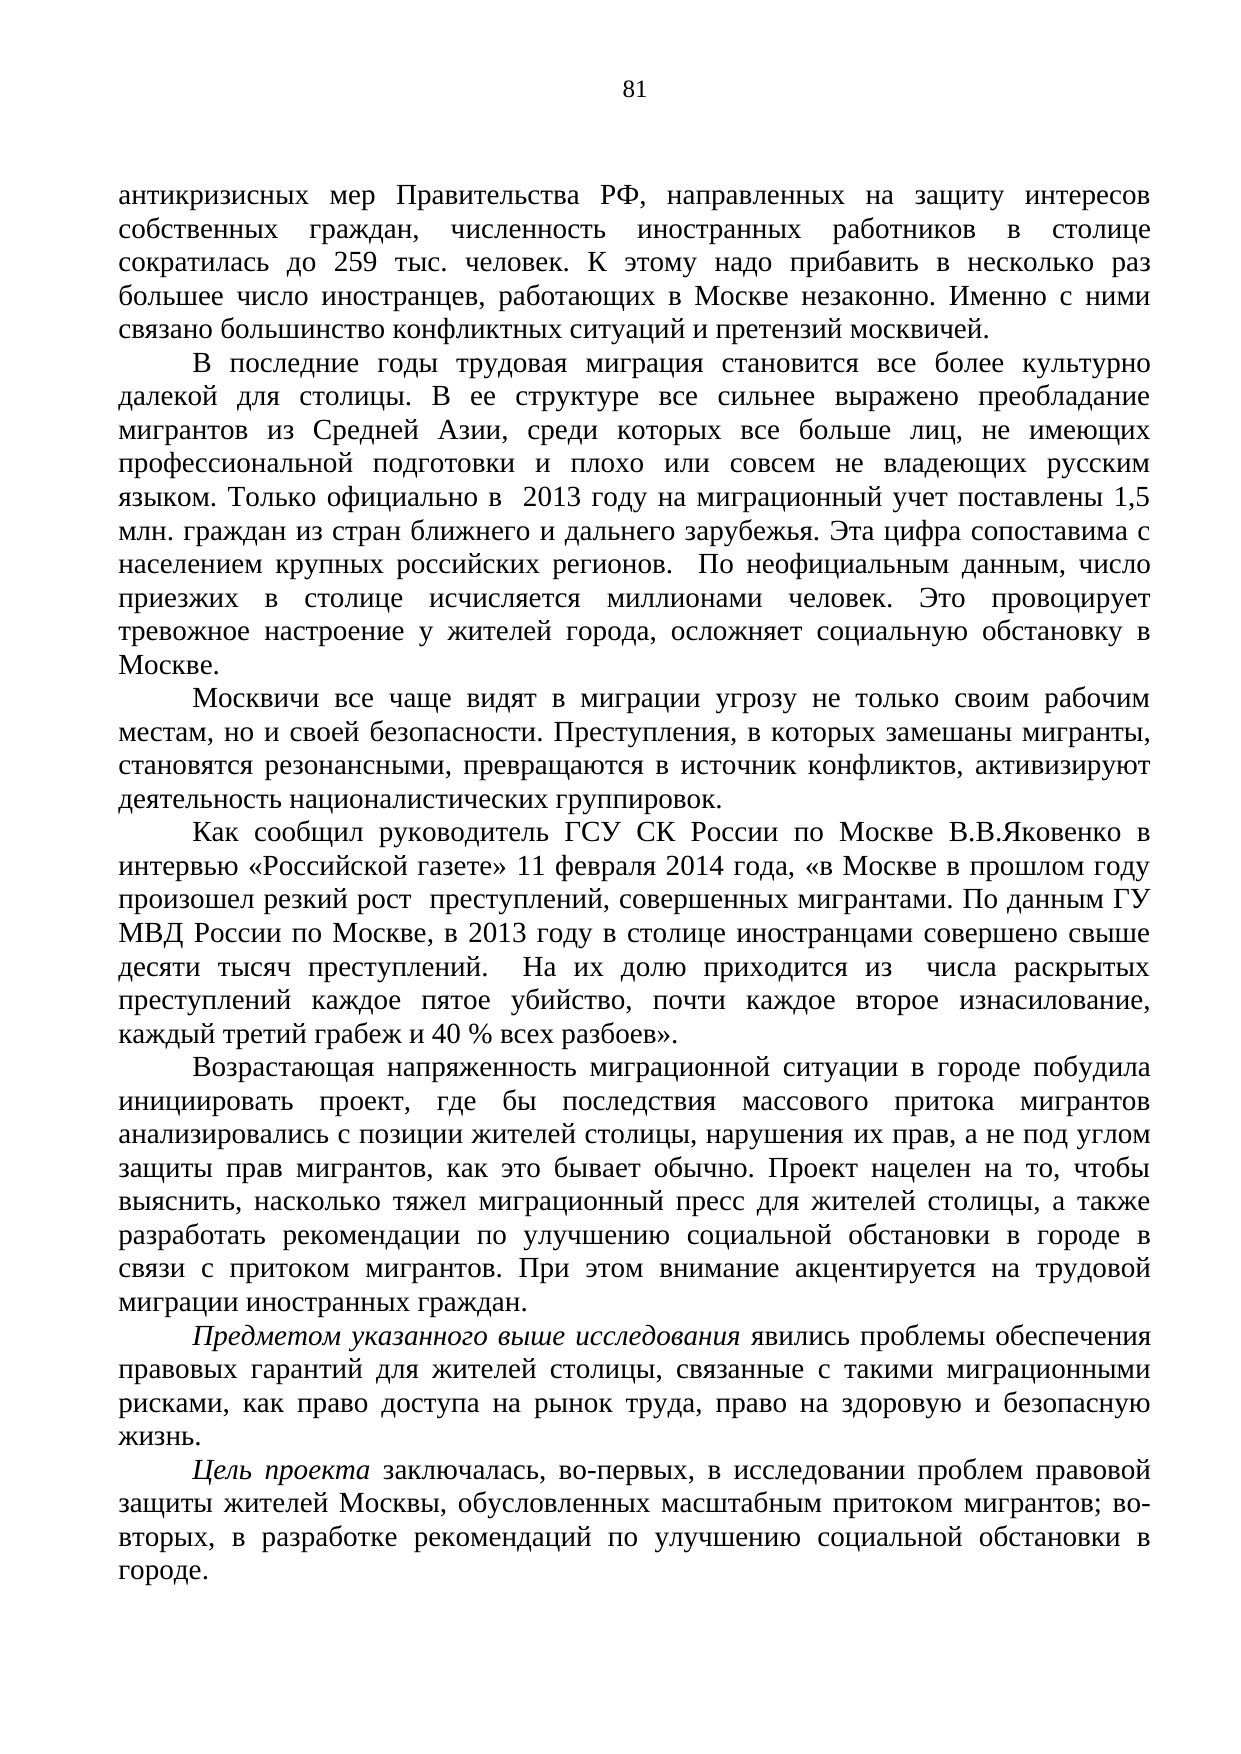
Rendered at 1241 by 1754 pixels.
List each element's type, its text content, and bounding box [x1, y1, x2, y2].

text Цель проекта заключалась, во-первых, в исследовании проблем правовой защиты жителей Москвы, обусловленных масштабным притоком мигрантов; во-вторых, в разработке рекомендаций по улучшению социальной обстановки в городе. [118, 1452, 1152, 1586]
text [118, 177, 1152, 345]
text Предметом указанного выше исследования явились проблемы обеспечения правовых гарантий для жителей столицы, связанные с такими миграционными рисками, как право доступа на рынок труда, право на здоровую и безопасную жизнь. [118, 1318, 1152, 1452]
text Как сообщил руководитель ГСУ СК России по Москве В.В.Яковенко в интервью «Российской газете» 11 февраля 2014 года, «в Москве в прошлом году произошел резкий рост преступлений, совершенных мигрантами. По данным ГУ МВД России по Москве, в 2013 году в столице иностранцами совершено свыше десяти тысяч преступлений. На их долю приходится из числа раскрытых преступлений каждое пятое убийство, почти каждое второе изнасилование, каждый третий грабеж и 40 % всех разбоев». [118, 814, 1152, 1049]
text Возрастающая напряженность миграционной ситуации в городе побудила инициировать проект, где бы последствия массового притока мигрантов анализировались с позиции жителей столицы, нарушения их прав, а не под углом защиты прав мигрантов, как это бывает обычно. Проект нацелен на то, чтобы выяснить, насколько тяжел миграционный пресс для жителей столицы, а также разработать рекомендации по улучшению социальной обстановки в городе в связи с притоком мигрантов. При этом внимание акцентируется на трудовой миграции иностранных граждан. [118, 1049, 1152, 1318]
text Москвичи все чаще видят в миграции угрозу не только своим рабочим местам, но и своей безопасности. Преступления, в которых замешаны мигранты, становятся резонансными, превращаются в источник конфликтов, активизируют деятельность националистических группировок. [118, 680, 1152, 814]
text В последние годы трудовая миграция становится все более культурно далекой для столицы. В ее структуре все сильнее выражено преобладание мигрантов из Средней Азии, среди которых все больше лиц, не имеющих профессиональной подготовки и плохо или совсем не владеющих русским языком. Только официально в 2013 году на миграционный учет поставлены 1,5 млн. граждан из стран ближнего и дальнего зарубежья. Эта цифра сопоставима с населением крупных российских регионов. По неофициальным данным, число приезжих в столице исчисляется миллионами человек. Это провоцирует тревожное настроение у жителей города, осложняет социальную обстановку в Москве. [118, 345, 1152, 680]
